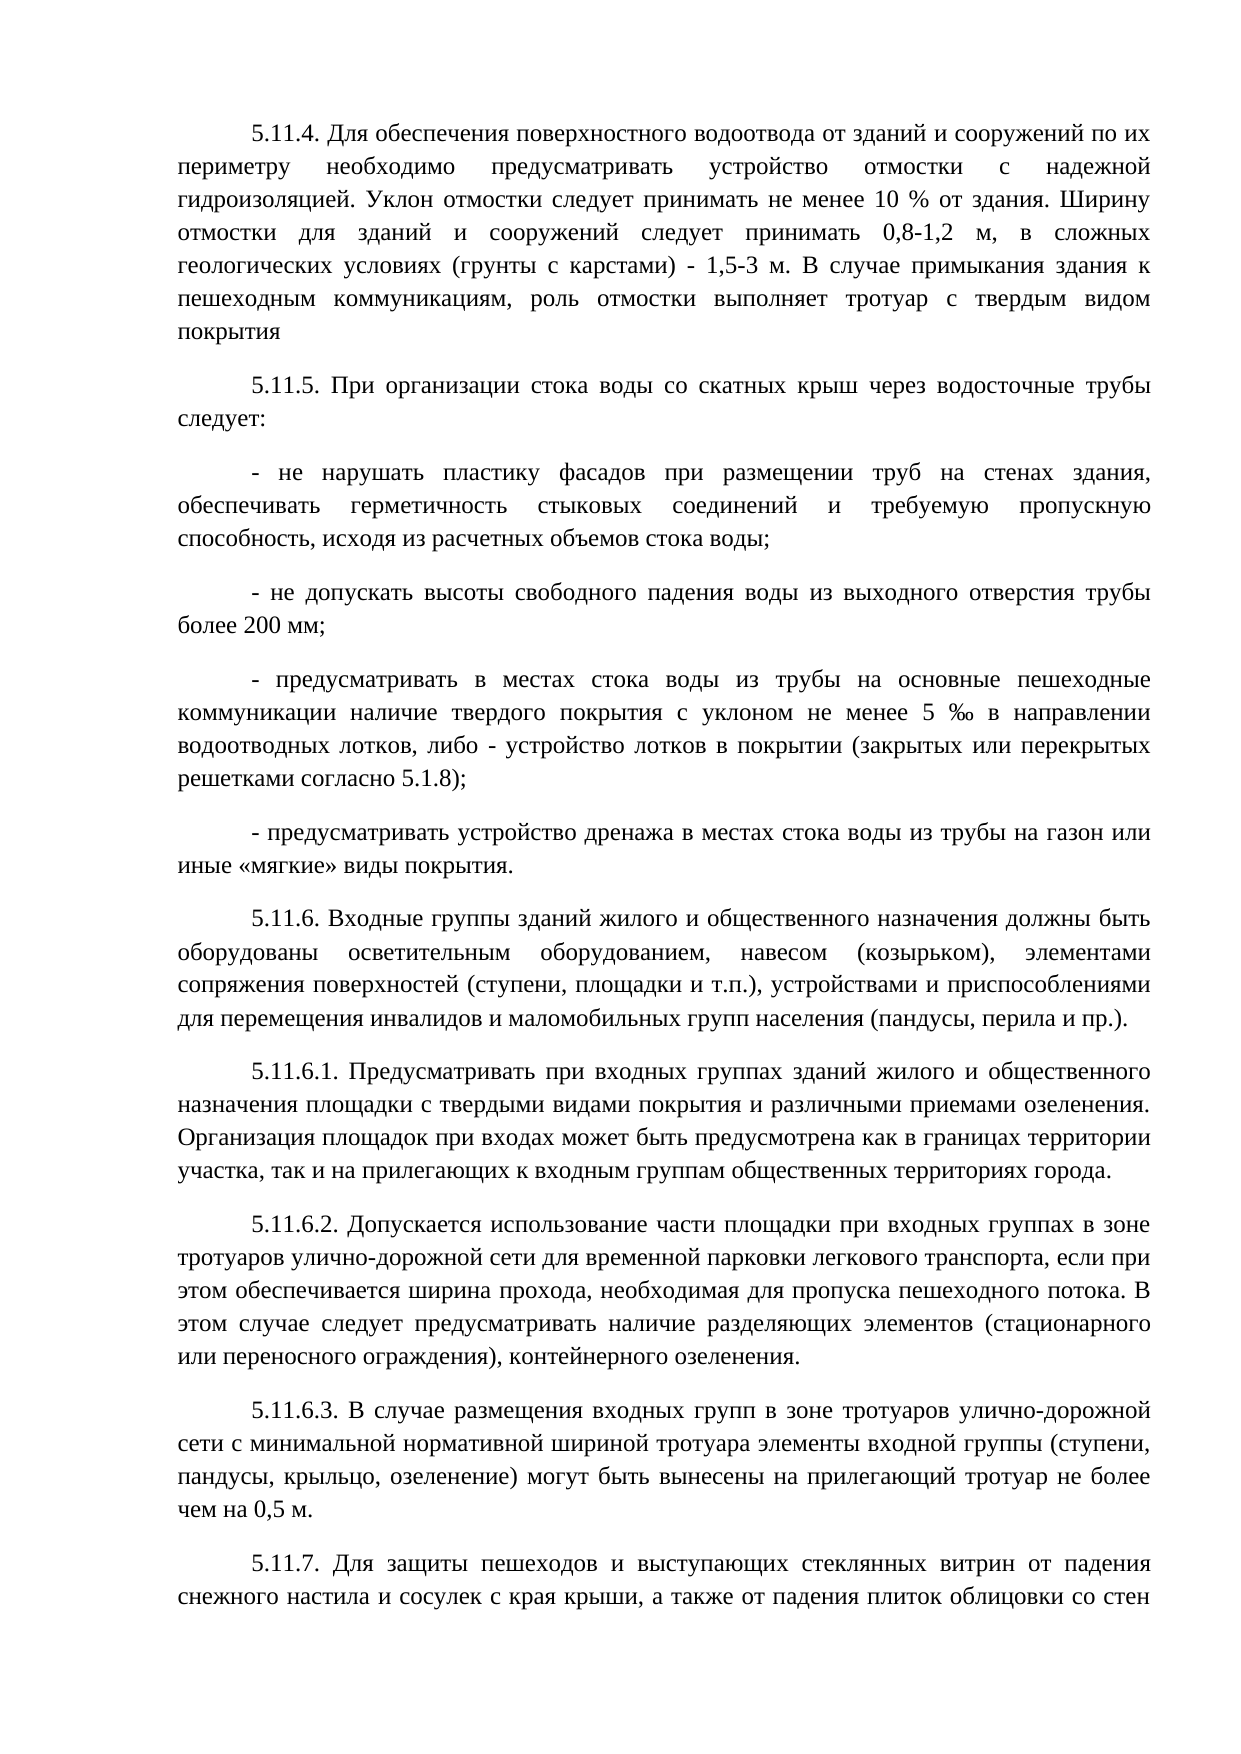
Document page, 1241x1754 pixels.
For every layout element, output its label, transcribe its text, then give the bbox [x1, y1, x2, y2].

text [177, 1548, 1152, 1610]
text 5.11.6.2. Допускается использование части площадки при входных группах в зоне тротуаров улично-дорожной сети для временной парковки легкового транспорта, если при этом обеспечивается ширина прохода, необходимая для пропуска пешеходного потока. В этом случае следует предусматривать наличие разделяющих элементов (стационарного или переносного ограждения), контейнерного озеленения. [177, 1209, 1152, 1370]
text 5.11.6.3. В случае размещения входных групп в зоне тротуаров улично-дорожной сети с минимальной нормативной шириной тротуара элементы входной группы (ступени, пандусы, крыльцо, озеленение) могут быть вынесены на прилегающий тротуар не более чем на 0,5 м. [177, 1395, 1152, 1523]
text - предусматривать устройство дренажа в местах стока воды из трубы на газон или иные «мягкие» виды покрытия. [177, 817, 1152, 878]
text 5.11.6.1. Предусматривать при входных группах зданий жилого и общественного назначения площадки с твердыми видами покрытия и различными приемами озеленения. Организация площадок при входах может быть предусмотрена как в границах территории участка, так и на прилегающих к входным группам общественных территориях города. [177, 1056, 1152, 1184]
text - не нарушать пластику фасадов при размещении труб на стенах здания, обеспечивать герметичность стыковых соединений и требуемую пропускную способность, исходя из расчетных объемов стока воды; [177, 457, 1152, 552]
text - не допускать высоты свободного падения воды из выходного отверстия трубы более 200 мм; [177, 577, 1152, 639]
text 5.11.5. При организации стока воды со скатных крыш через водосточные трубы следует: [177, 370, 1152, 432]
text - предусматривать в местах стока воды из трубы на основные пешеходные коммуникации наличие твердого покрытия с уклоном не менее 5 ‰ в направлении водоотводных лотков, либо - устройство лотков в покрытии (закрытых или перекрытых решетками согласно 5.1.8); [177, 664, 1152, 792]
text 5.11.6. Входные группы зданий жилого и общественного назначения должны быть оборудованы осветительным оборудованием, навесом (козырьком), элементами сопряжения поверхностей (ступени, площадки и т.п.), устройствами и приспособлениями для перемещения инвалидов и маломобильных групп населения (пандусы, перила и пр.). [177, 903, 1152, 1031]
text 5.11.4. Для обеспечения поверхностного водоотвода от зданий и сооружений по их периметру необходимо предусматривать устройство отмостки с надежной гидроизоляцией. Уклон отмостки следует принимать не менее 10 % от здания. Ширину отмостки для зданий и сооружений следует принимать 0,8-1,2 м, в сложных геологических условиях (грунты с карстами) - 1,5-3 м. В случае примыкания здания к пешеходным коммуникациям, роль отмостки выполняет тротуар с твердым видом покрытия [177, 118, 1152, 345]
